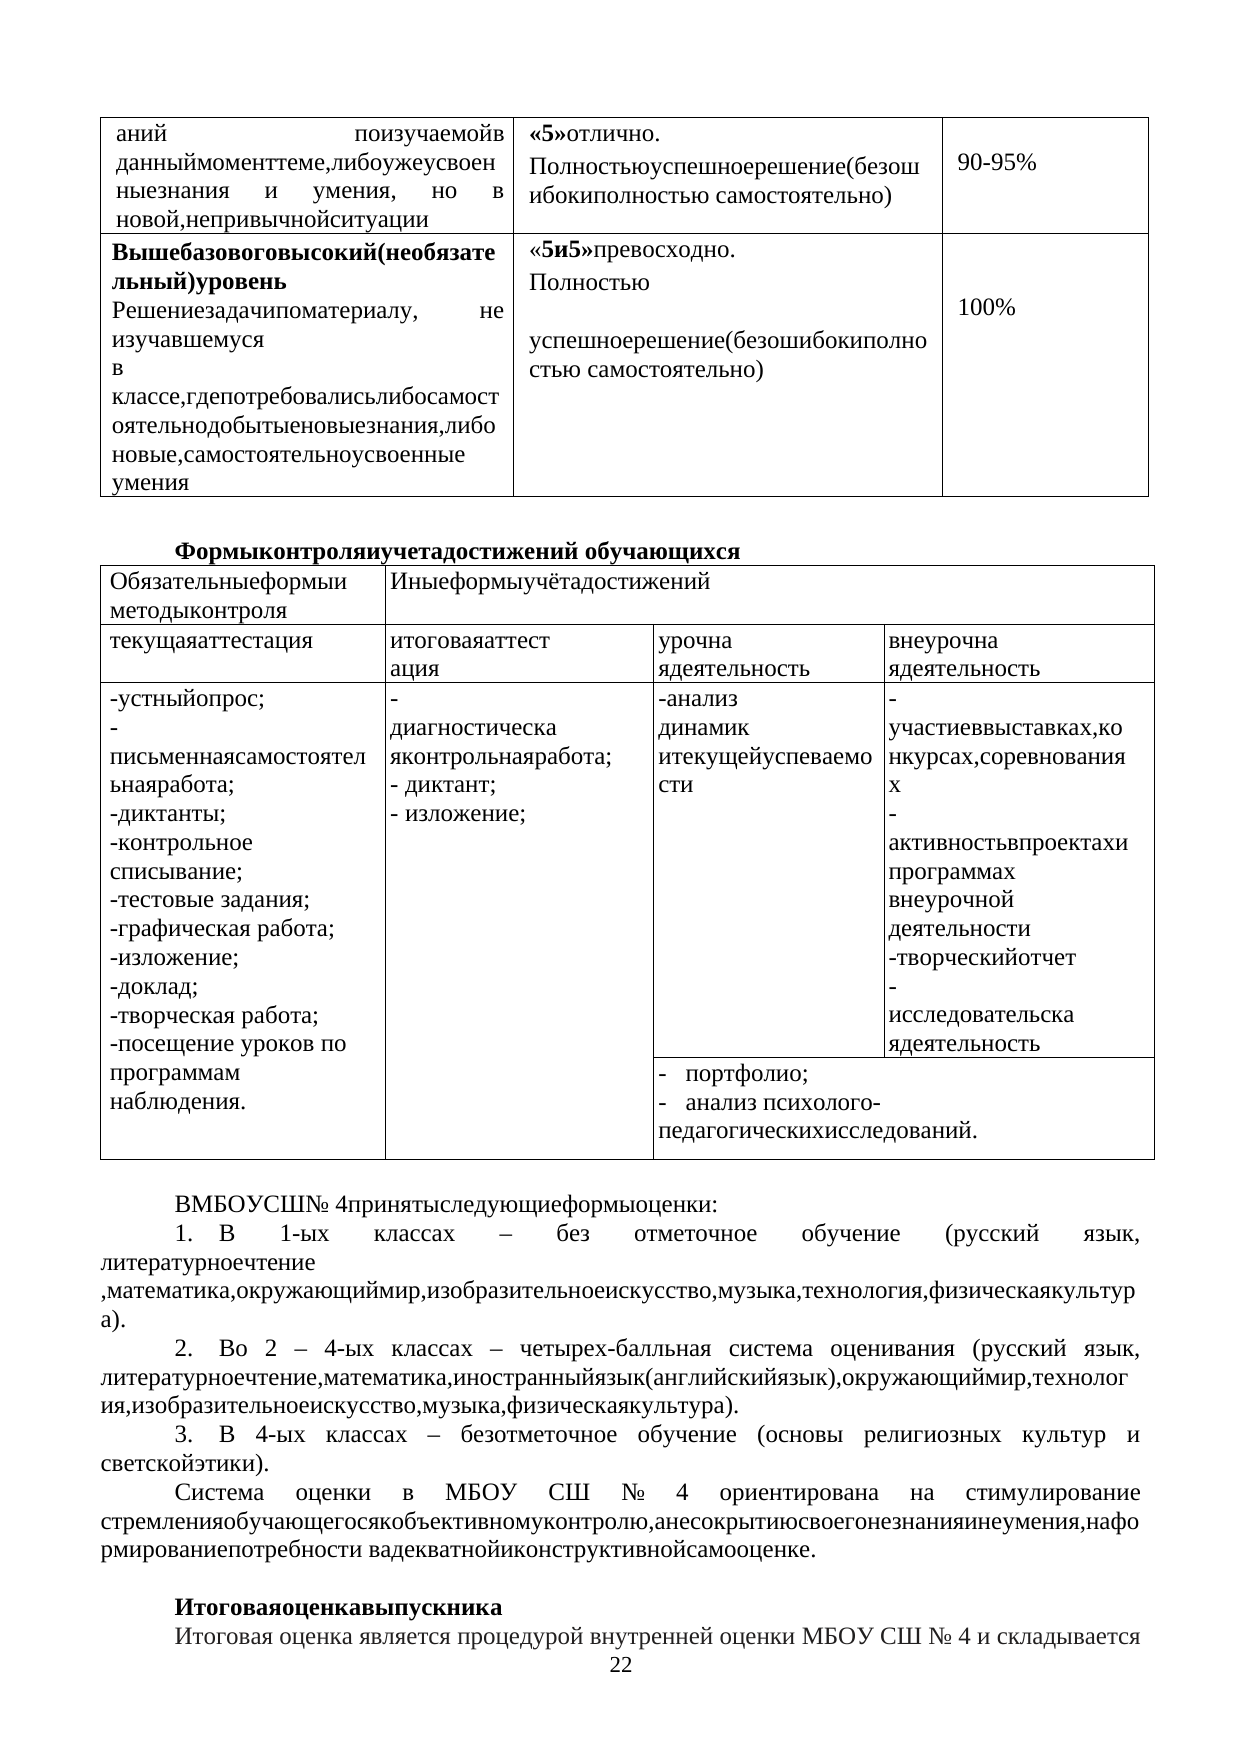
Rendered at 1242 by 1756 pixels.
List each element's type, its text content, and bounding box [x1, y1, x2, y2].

table_header Иныеформыучётадостижений [386, 566, 1154, 624]
table_cell портфолио; анализ психолого-педагогическихисследований. [654, 1058, 1154, 1159]
table_cell урочнаядеятельность [654, 625, 884, 682]
list В 4-ых классах – безотметочное обучение (основы религиозных культур и светскойэтики). [100, 1419, 1141, 1477]
table_cell текущаяаттестация [101, 625, 385, 682]
text Система оценки в МБОУ СШ № 4 ориентирована на стимулирование стремленияобучающегосякобъективномуконтролю,анесокрытиюсвоегонезнанияинеумения,наформированиепотребности вадекватнойиконструктивнойсамооценке. [100, 1477, 1141, 1563]
table_cell -устныйопрос; -письменнаясамостоятельнаяработа; -диктанты; -контрольное списывание; -тестовые задания; -графическая работа; -изложение; -доклад; -творческая работа; -посещение уроков по программам наблюдения. [101, 683, 385, 1159]
subtitle Формыконтроляиучетадостижений обучающихся [100, 536, 1141, 565]
text ВМБОУСШ№ 4принятыследующиеформыоценки: [100, 1189, 1141, 1218]
table_cell 90-95% [943, 118, 1148, 233]
table_cell - диагностическаяконтрольнаяработа; диктант; изложение; [386, 683, 653, 1159]
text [100, 1621, 1141, 1649]
table_cell итоговаяаттестация [386, 625, 653, 682]
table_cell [101, 118, 513, 233]
subtitle Итоговаяоценкавыпускника [100, 1592, 1141, 1621]
table_cell «5и5»превосходно. Полностью успешноерешение(безошибокиполностью самостоятельно) [514, 234, 942, 496]
list Во 2 – 4-ых классах – четырех-балльная система оценивания (русский язык, литературноечтение,математика,иностранныйязык(английскийязык),окружающиймир,технология,изобразительноеискусство,музыка,физическаякультура). [100, 1333, 1141, 1419]
table_cell 100% [943, 234, 1148, 496]
table_cell -анализ динамикитекущейуспеваемости [654, 683, 884, 1057]
table_cell -участиеввыставках,конкурсах,соревнованиях -активностьвпроектахипрограммах внеурочной деятельности -творческийотчет - исследовательскаядеятельность [885, 683, 1154, 1057]
table_cell Вышебазовоговысокий(необязательный)уровень Решениезадачипоматериалу, не изучавшемуся вклассе,гдепотребовалисьлибосамостоятельнодобытыеновыезнания,либоновые,самостоятельноусвоенные умения [101, 234, 513, 496]
table_header Обязательныеформыи методыконтроля [101, 566, 385, 624]
table_cell «5»отлично. Полностьюуспешноерешение(безошибокиполностью самостоятельно) [514, 118, 942, 233]
table_cell внеурочнаядеятельность [885, 625, 1154, 682]
list В 1-ых классах – без отметочное обучение (русский язык, литературноечтение,математика,окружающиймир,изобразительноеискусство,музыка,технология,физическаякультура). [100, 1218, 1141, 1333]
